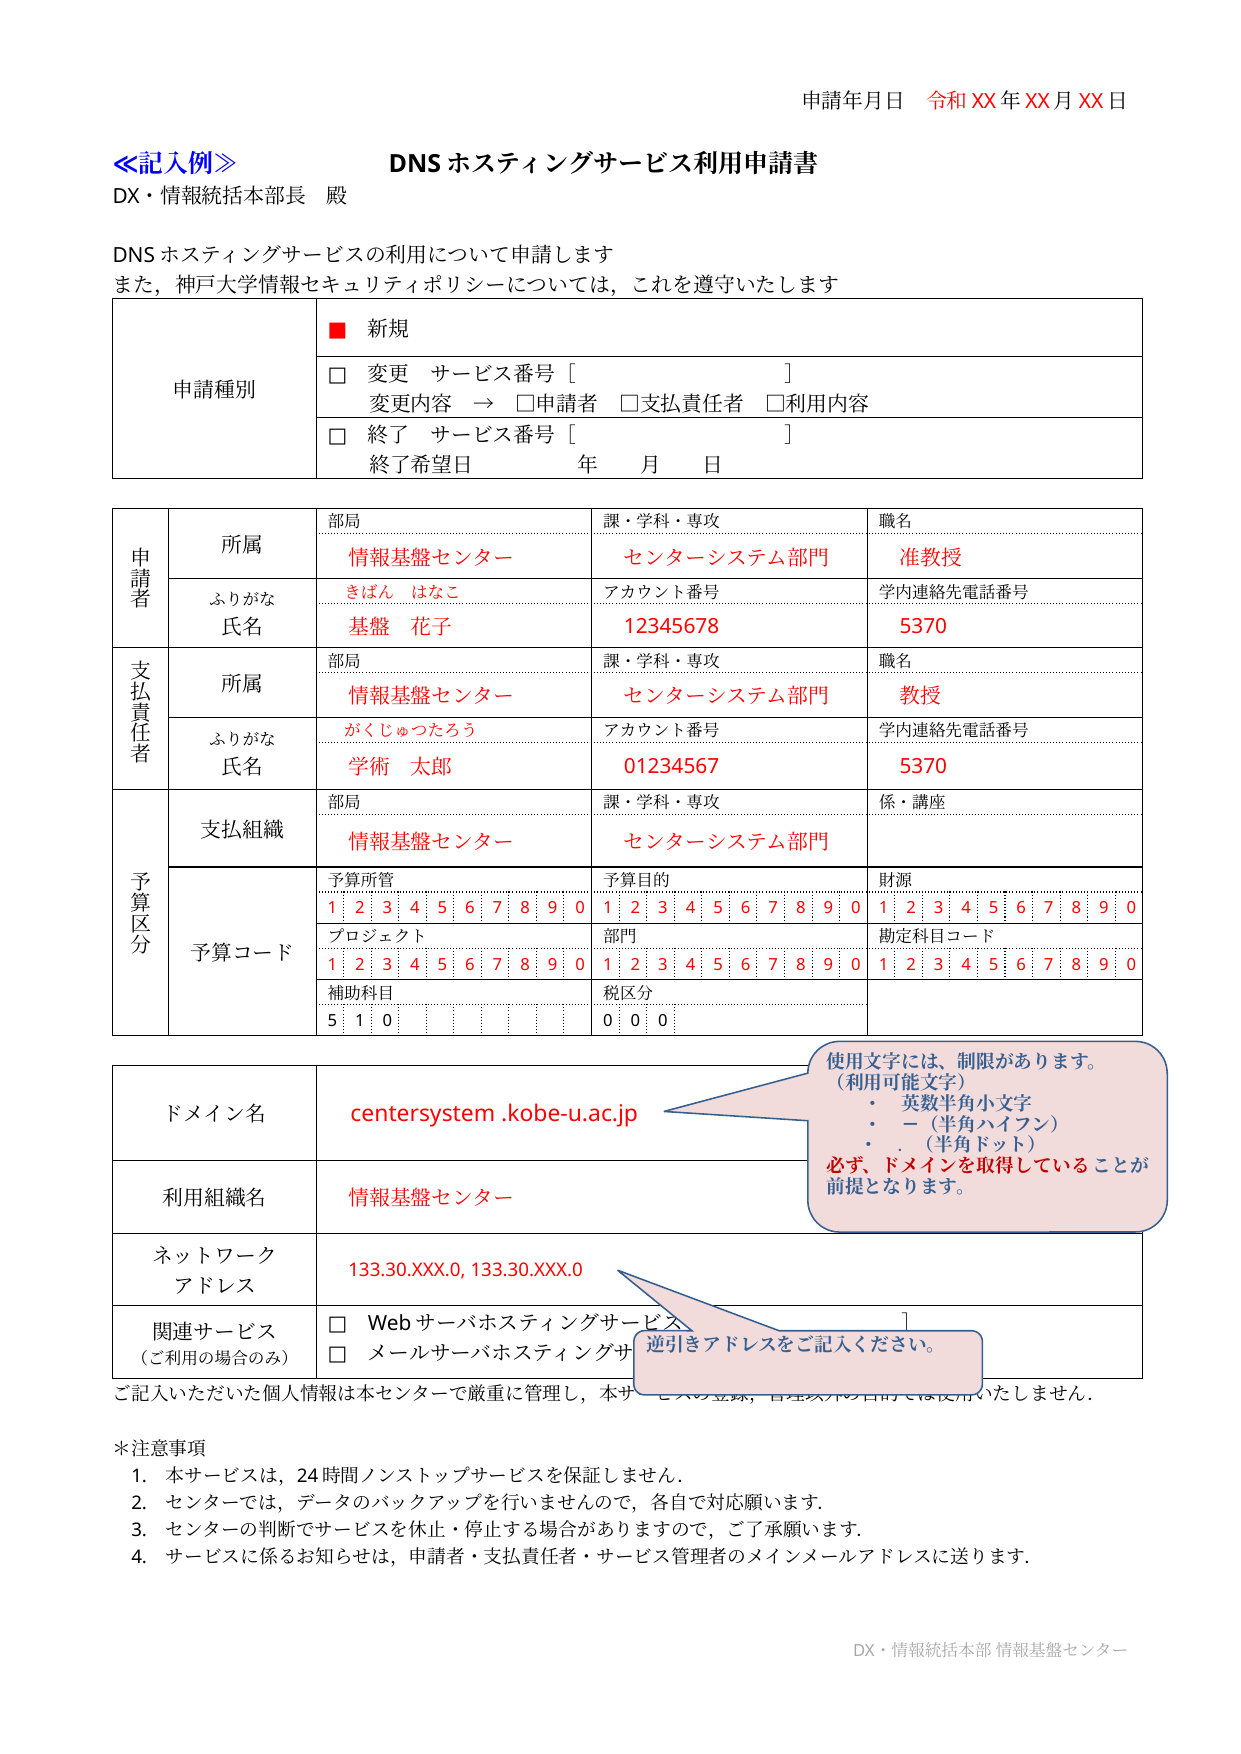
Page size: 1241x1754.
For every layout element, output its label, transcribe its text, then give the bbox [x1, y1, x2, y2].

table_cell 予算所管 [317, 868, 591, 891]
table_cell 課・学科・専攻 [592, 648, 867, 672]
table_cell 9 [812, 948, 839, 979]
table_cell ネットワーク アドレス [113, 1234, 316, 1305]
table_cell 9 [812, 891, 839, 923]
table_cell 9 [536, 891, 564, 923]
table_cell 4 [674, 948, 702, 979]
table_cell 5 [978, 891, 1005, 923]
table_cell 支払組織 [169, 790, 316, 866]
table_cell 9 [536, 948, 564, 979]
table_cell 6 [454, 891, 481, 923]
table_cell 7 [757, 948, 784, 979]
table_cell 0 [371, 1004, 398, 1035]
table_cell 3 [371, 948, 398, 979]
table_cell 3 [922, 948, 950, 979]
table_cell 3 [647, 948, 674, 979]
table_header 職名 [868, 509, 1142, 533]
table_cell 部門 [592, 924, 867, 948]
table_cell 7 [757, 891, 784, 923]
table_cell [868, 980, 1142, 1035]
table_cell がくじゅつたろう [317, 718, 591, 742]
table_cell 0 [1115, 891, 1142, 923]
table_cell 3 [371, 891, 398, 923]
table_cell 課・学科・専攻 [592, 790, 867, 814]
text DX・情報統括本部長 殿 [112, 179, 1128, 210]
table_header 所属 [169, 509, 316, 578]
table_cell 8 [509, 948, 536, 979]
table_cell 情報基盤センター [317, 533, 591, 578]
table_cell 2 [619, 948, 647, 979]
text ご記入いただいた個人情報は本センターで厳重に管理し，本サービスの登録，管理以外の目的では使用いたしません． [112, 1379, 1128, 1406]
table_cell 8 [509, 891, 536, 923]
table_header ■ 新規 [317, 299, 1142, 356]
table_cell 8 [785, 891, 812, 923]
table_cell 12345678 [592, 603, 867, 647]
table_cell [426, 1004, 454, 1035]
table_cell 予算目的 [592, 868, 867, 891]
table_cell アカウント番号 [592, 579, 867, 603]
text 4. サービスに係るお知らせは，申請者・支払責任者・サービス管理者のメインメールアドレスに送ります． [112, 1542, 1128, 1569]
table_cell 1 [344, 1004, 371, 1035]
table_cell □ 変更 サービス番号［ ］ 変更内容 → □申請者 □支払責任者 □利用内容 [317, 357, 1142, 417]
table_cell 6 [729, 891, 757, 923]
table_cell 所属 [169, 648, 316, 717]
table_cell 教授 [868, 672, 1142, 717]
table_cell 学術 太郎 [317, 742, 591, 789]
table_cell 1 [592, 948, 619, 979]
table_cell 9 [1088, 891, 1115, 923]
table_cell [564, 1004, 591, 1035]
table_cell 2 [344, 891, 371, 923]
table_cell [509, 1004, 536, 1035]
table_cell 0 [1115, 948, 1142, 979]
text ≪記入例≫ DNSホスティングサービス利用申請書 [112, 143, 1128, 179]
table_cell 3 [922, 891, 950, 923]
text また，神戸大学情報セキュリティポリシーについては，これを遵守いたします [112, 268, 1128, 298]
table_header 部局 [317, 509, 591, 533]
table_cell 5 [702, 891, 729, 923]
table_cell [536, 1004, 564, 1035]
table_cell [481, 1004, 509, 1035]
text ＊注意事項 [112, 1434, 1128, 1461]
table_cell 利用組織名 [113, 1161, 316, 1233]
table_cell 133.30.XXX.0, 133.30.XXX.0 [317, 1234, 1142, 1305]
table_cell 部局 [317, 648, 591, 672]
table_header ドメイン名 [113, 1066, 316, 1160]
table_cell 2 [895, 948, 922, 979]
table_cell 8 [1060, 948, 1088, 979]
table_cell 予算区分 [113, 790, 168, 1035]
table_cell 税区分 [592, 980, 867, 1004]
table_cell 1 [868, 891, 895, 923]
table_cell 基盤 花子 [317, 603, 591, 647]
table_cell 補助科目 [317, 980, 591, 1004]
table_cell [868, 814, 1142, 866]
text 1. 本サービスは，24時間ノンストップサービスを保証しません． [112, 1461, 1128, 1488]
table_cell 財源 [868, 868, 1142, 891]
table_cell 0 [592, 1004, 619, 1035]
table_cell 情報基盤センター [317, 672, 591, 717]
table_cell 係・講座 [868, 790, 1142, 814]
table_cell 8 [785, 948, 812, 979]
table_header 申請者 [113, 509, 168, 647]
table_cell 7 [481, 948, 509, 979]
table_header 申請種別 [113, 299, 316, 478]
text 2. センターでは，データのバックアップを行いませんので，各自で対応願います． [112, 1488, 1128, 1515]
table_cell ふりがな 氏名 [169, 579, 316, 647]
table_cell 4 [674, 891, 702, 923]
table_cell □ 終了 サービス番号［ ］ 終了希望日 年 月 日 [317, 418, 1142, 478]
table_cell 6 [1005, 891, 1032, 923]
table_cell 勘定科目コード [868, 924, 1142, 948]
table_cell 2 [619, 891, 647, 923]
table_cell 1 [592, 891, 619, 923]
table_cell 職名 [868, 648, 1142, 672]
table_cell 4 [950, 948, 977, 979]
table_cell 0 [564, 891, 591, 923]
table_cell 0 [840, 891, 867, 923]
table_cell センターシステム部門 [592, 672, 867, 717]
table_cell 1 [317, 948, 343, 979]
table_cell 0 [619, 1004, 647, 1035]
table_cell 5 [426, 948, 454, 979]
table_cell 5 [426, 891, 454, 923]
table_cell [454, 1004, 481, 1035]
table_cell 7 [481, 891, 509, 923]
table_cell 4 [399, 948, 426, 979]
table_cell 6 [729, 948, 757, 979]
table_cell 1 [868, 948, 895, 979]
table_cell 部局 [317, 790, 591, 814]
table_cell 8 [1060, 891, 1088, 923]
table_cell 2 [895, 891, 922, 923]
table_cell 4 [399, 891, 426, 923]
table_cell 7 [1033, 948, 1060, 979]
table_cell 5 [702, 948, 729, 979]
table_cell □ Webサーバホスティングサービス［svc ］ □ メールサーバホスティングサービス［svc ］ [317, 1306, 687, 1378]
table_cell 5 [978, 948, 1005, 979]
table_cell 予算コード [169, 868, 316, 1035]
table_cell センターシステム部門 [592, 533, 867, 578]
table_header 課・学科・専攻 [592, 509, 867, 533]
table_cell 01234567 [592, 742, 867, 789]
text 申請年月日 令和XX年XX月XX日 [112, 85, 1128, 115]
text DNSホスティングサービスの利用について申請します [112, 238, 1128, 268]
table_cell 学内連絡先電話番号 [868, 579, 1142, 603]
table_cell 2 [344, 948, 371, 979]
table_cell [399, 1004, 426, 1035]
table_cell 9 [1088, 948, 1115, 979]
table_cell 准教授 [868, 533, 1142, 578]
table_header centersystem .kobe-u.ac.jp [317, 1066, 807, 1160]
table_cell 5370 [868, 603, 1142, 647]
table_cell 7 [1033, 891, 1060, 923]
table_cell 0 [564, 948, 591, 979]
table_cell 5 [317, 1004, 343, 1035]
table_cell ふりがな 氏名 [169, 718, 316, 789]
table_cell 関連サービス （ご利用の場合のみ） [113, 1306, 316, 1378]
table_cell 6 [1005, 948, 1032, 979]
table_cell きばん はなこ [317, 579, 591, 603]
text 3. センターの判断でサービスを休止・停止する場合がありますので，ご了承願います． [112, 1515, 1128, 1542]
table_cell 0 [647, 1004, 674, 1035]
table_cell アカウント番号 [592, 718, 867, 742]
table_cell プロジェクト [317, 924, 591, 948]
table_cell 6 [454, 948, 481, 979]
table_cell 4 [950, 891, 977, 923]
table_cell 支払責任者 [113, 648, 168, 789]
table_cell センターシステム部門 [592, 814, 867, 866]
table_cell [674, 1004, 867, 1035]
table_cell □ Webサーバホスティングサービス［svc ］ □ メールサーバホスティングサービス［svc ］ [718, 1306, 1142, 1378]
table_cell 3 [647, 891, 674, 923]
table_cell 学内連絡先電話番号 [868, 718, 1142, 742]
table_cell 1 [317, 891, 343, 923]
table_cell 情報基盤センター [317, 1161, 832, 1233]
table_cell 5370 [868, 742, 1142, 789]
table_cell 情報基盤センター [317, 814, 591, 866]
table_cell 0 [840, 948, 867, 979]
